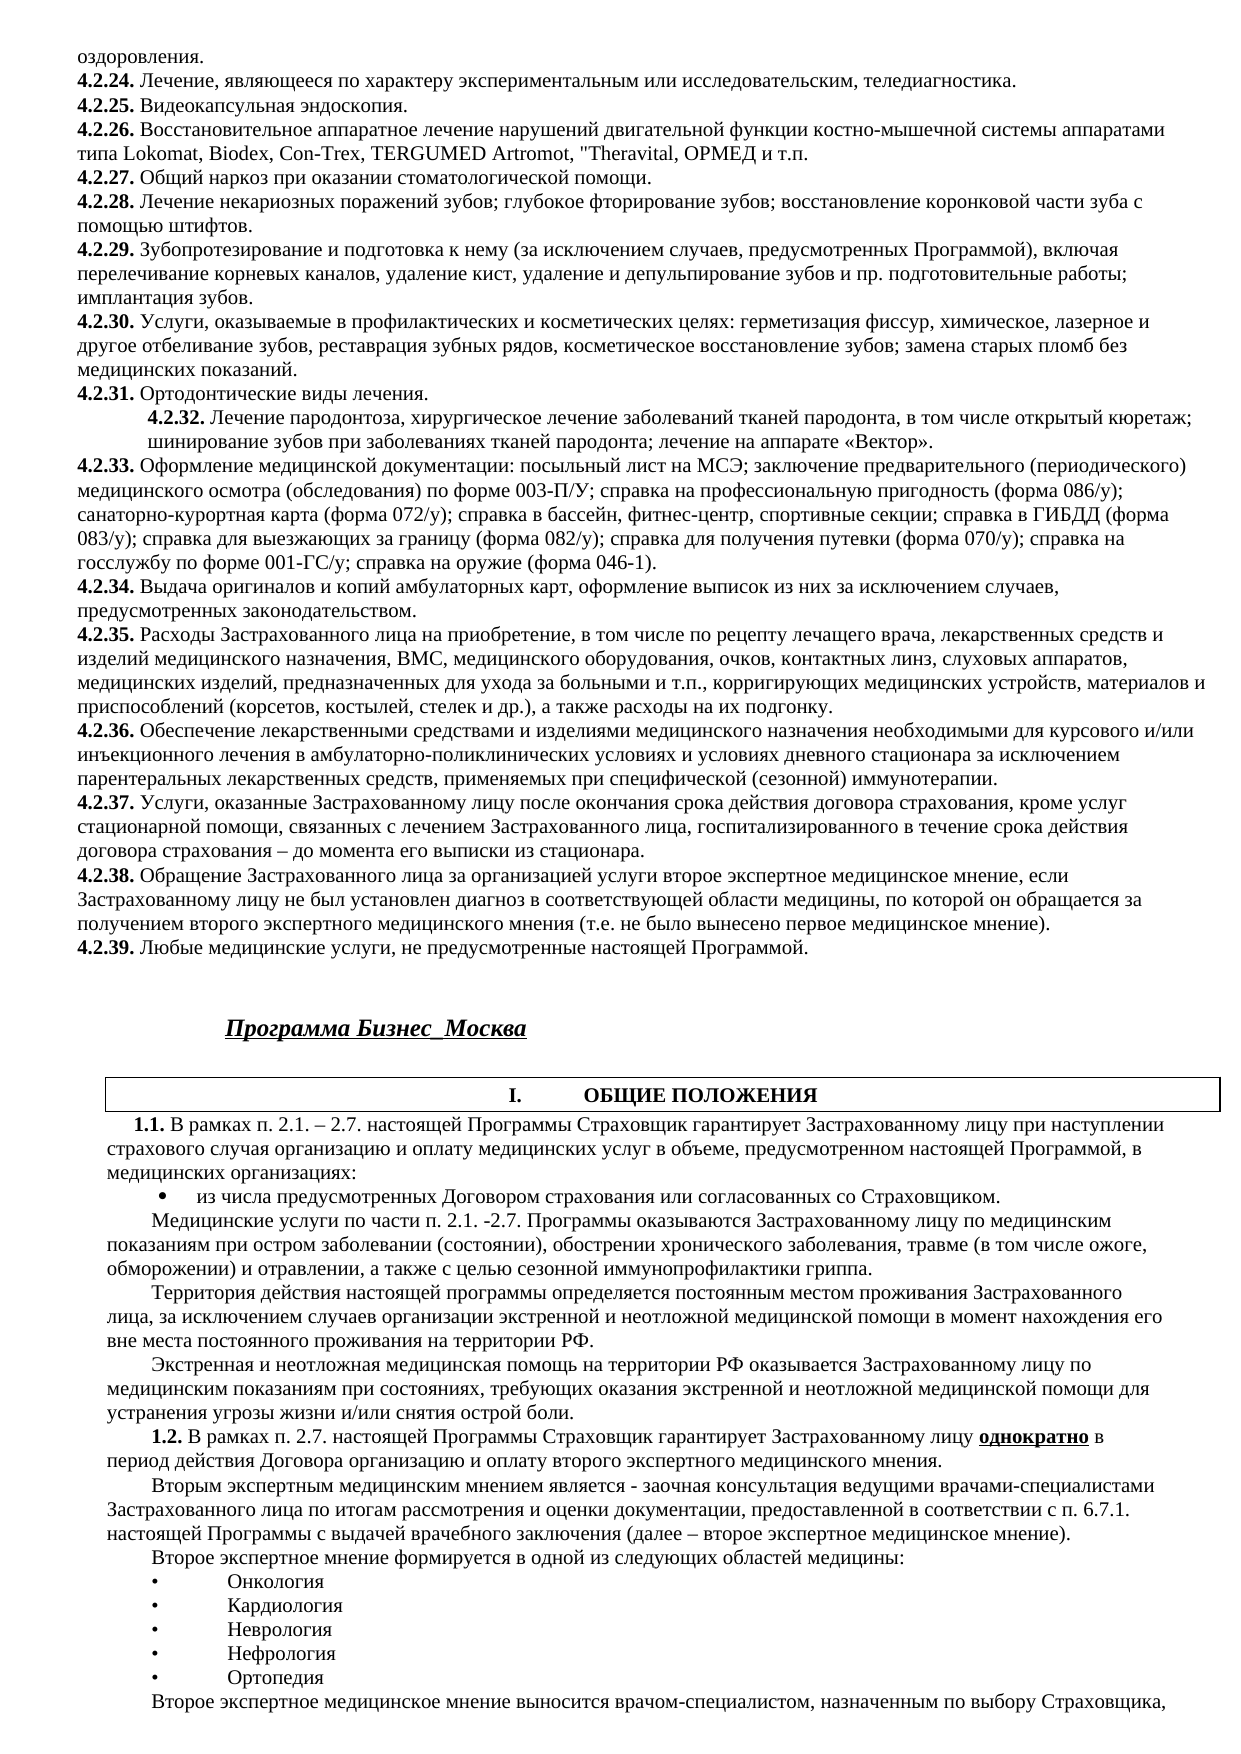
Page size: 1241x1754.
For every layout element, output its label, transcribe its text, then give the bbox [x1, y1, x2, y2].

text 4.2.26. Восстановительное аппаратное лечение нарушений двигательной функции костно-мышечной системы аппаратами типа Lokomat, Biodex, Con-Trex, TERGUMED Artromot, "Theravital, ОРМЕД и т.п. [77, 117, 1211, 165]
text Медицинские услуги по части п. 2.1. -2.7. Программы оказываются Застрахованному лицу по медицинским показаниям при остром заболевании (состоянии), обострении хронического заболевания, травме (в том числе ожоге, обморожении) и отравлении, а также с целью сезонной иммунопрофилактики гриппа. [107, 1208, 1172, 1280]
list из числа предусмотренных Договором страхования или согласованных со Страховщиком. [159, 1184, 1211, 1208]
text 4.2.36. Обеспечение лекарственными средствами и изделиями медицинского назначения необходимыми для курсового и/или инъекционного лечения в амбулаторно-поликлинических условиях и условиях дневного стационара за исключением парентеральных лекарственных средств, применяемых при специфической (сезонной) иммунотерапии. [77, 718, 1211, 790]
text Экстренная и неотложная медицинская помощь на территории РФ оказывается Застрахованному лицу по медицинским показаниям при состояниях, требующих оказания экстренной и неотложной медицинской помощи для устранения угрозы жизни и/или снятия острой боли. [107, 1352, 1172, 1424]
text 4.2.38. Обращение Застрахованного лица за организацией услуги второе экспертное медицинское мнение, если Застрахованному лицу не был установлен диагноз в соответствующей области медицины, по которой он обращается за получением второго экспертного медицинского мнения (т.е. не было вынесено первое медицинское мнение). [77, 862, 1211, 935]
text 4.2.31. Ортодонтические виды лечения. [77, 381, 1211, 405]
text • Неврология [107, 1617, 1172, 1641]
text • Кардиология [107, 1593, 1172, 1617]
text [77, 44, 1211, 68]
text 4.2.27. Общий наркоз при оказании стоматологической помощи. [77, 165, 1211, 189]
text 4.2.34. Выдача оригиналов и копий амбулаторных карт, оформление выписок из них за исключением случаев, предусмотренных законодательством. [77, 574, 1211, 622]
text • Нефрология [107, 1641, 1172, 1665]
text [107, 1689, 1172, 1713]
text Вторым экспертным медицинским мнением является - заочная консультация ведущими врачами-специалистами Застрахованного лица по итогам рассмотрения и оценки документации, предоставленной в соответствии с п. 6.7.1. настоящей Программы с выдачей врачебного заключения (далее – второе экспертное медицинское мнение). [107, 1472, 1172, 1545]
text 4.2.24. Лечение, являющееся по характеру экспериментальным или исследовательским, теледиагностика. [77, 68, 1211, 92]
text 1.2. В рамках п. 2.7. настоящей Программы Страховщик гарантирует Застрахованному лицу однократно в период действия Договора организацию и оплату второго экспертного медицинского мнения. [107, 1424, 1172, 1472]
text 1.1. В рамках п. 2.1. – 2.7. настоящей Программы Страховщик гарантирует Застрахованному лицу при наступлении страхового случая организацию и оплату медицинских услуг в объеме, предусмотренном настоящей Программой, в медицинских организациях: [107, 1112, 1211, 1184]
text 4.2.37. Услуги, оказанные Застрахованному лицу после окончания срока действия договора страхования, кроме услуг стационарной помощи, связанных с лечением Застрахованного лица, госпитализированного в течение срока действия договора страхования – до момента его выписки из стационара. [77, 790, 1211, 862]
text 4.2.28. Лечение некариозных поражений зубов; глубокое фторирование зубов; восстановление коронковой части зуба с помощью штифтов. [77, 189, 1211, 237]
text 4.2.32. Лечение пародонтоза, хирургическое лечение заболеваний тканей пародонта, в том числе открытый кюретаж; шинирование зубов при заболеваниях тканей пародонта; лечение на аппарате «Вектор». [147, 405, 1217, 453]
text Второе экспертное мнение формируется в одной из следующих областей медицины: [107, 1545, 1172, 1569]
text • Онкология [107, 1569, 1172, 1593]
text • Ортопедия [107, 1665, 1172, 1689]
text 4.2.35. Расходы Застрахованного лица на приобретение, в том числе по рецепту лечащего врача, лекарственных средств и изделий медицинского назначения, ВМС, медицинского оборудования, очков, контактных линз, слуховых аппаратов, медицинских изделий, предназначенных для ухода за больными и т.п., корригирующих медицинских устройств, материалов и приспособлений (корсетов, костылей, стелек и др.), а также расходы на их подгонку. [77, 622, 1211, 718]
text 4.2.39. Любые медицинские услуги, не предусмотренные настоящей Программой. [77, 935, 1211, 959]
text 4.2.33. Оформление медицинской документации: посыльный лист на МСЭ; заключение предварительного (периодического) медицинского осмотра (обследования) по форме 003-П/У; справка на профессиональную пригодность (форма 086/у); санаторно-курортная карта (форма 072/у); справка в бассейн, фитнес-центр, спортивные секции; справка в ГИБДД (форма 083/у); справка для выезжающих за границу (форма 082/у); справка для получения путевки (форма 070/у); справка на госслужбу по форме 001-ГС/у; справка на оружие (форма 046-1). [77, 453, 1211, 574]
text 4.2.25. Видеокапсульная эндоскопия. [77, 92, 1211, 117]
text 4.2.29. Зубопротезирование и подготовка к нему (за исключением случаев, предусмотренных Программой), включая перелечивание корневых каналов, удаление кист, удаление и депульпирование зубов и пр. подготовительные работы; имплантация зубов. [77, 237, 1211, 309]
list ОБЩИЕ ПОЛОЖЕНИЯ [106, 1078, 1219, 1111]
text Территория действия настоящей программы определяется постоянным местом проживания Застрахованного лица, за исключением случаев организации экстренной и неотложной медицинской помощи в момент нахождения его вне места постоянного проживания на территории РФ. [107, 1280, 1172, 1352]
list Программа Бизнес_Москва [189, 1013, 1172, 1042]
text 4.2.30. Услуги, оказываемые в профилактических и косметических целях: герметизация фиссур, химическое, лазерное и другое отбеливание зубов, реставрация зубных рядов, косметическое восстановление зубов; замена старых пломб без медицинских показаний. [77, 309, 1211, 381]
